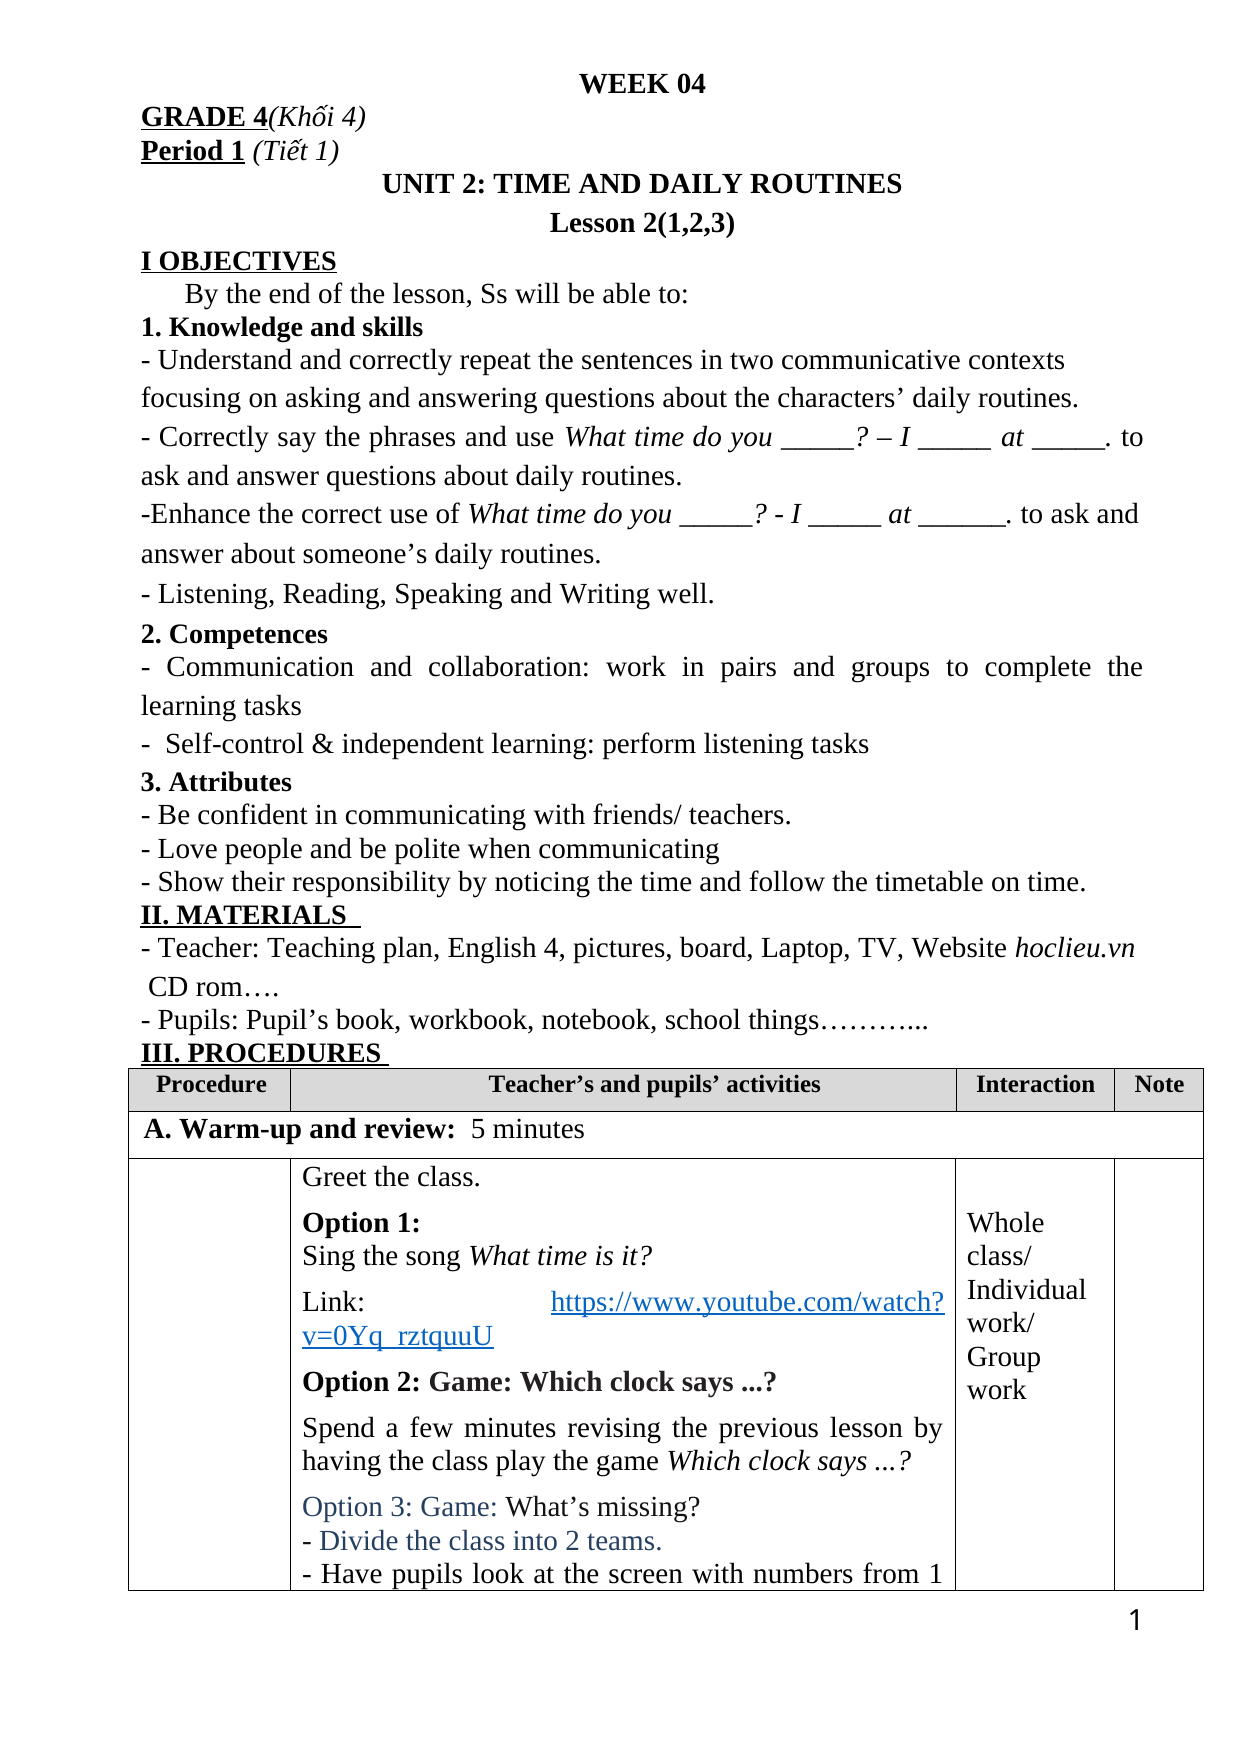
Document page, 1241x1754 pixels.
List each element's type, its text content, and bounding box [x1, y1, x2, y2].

text - Love people and be polite when communicating [141, 831, 1144, 864]
text 3. Attributes [140, 765, 1144, 797]
text III. PROCEDURES [141, 1036, 1144, 1068]
table_header Interaction [957, 1069, 1114, 1111]
text I OBJECTIVES [141, 244, 1144, 276]
table_header Procedure [129, 1069, 290, 1111]
text By the end of the lesson, Ss will be able to: [141, 276, 1144, 310]
text GRADE 4(Khối 4) [141, 99, 1144, 133]
text WEEK 04 [141, 66, 1144, 99]
text 2. Competences [141, 617, 1144, 649]
text UNIT 2: TIME AND DAILY ROUTINES [141, 167, 1144, 200]
text - Pupils: Pupil’s book, workbook, notebook, school things………... [141, 1002, 1144, 1036]
table_cell [129, 1159, 290, 1590]
text Lesson 2(1,2,3) [141, 205, 1144, 239]
text - Communication and collaboration: work in pairs and groups to complete the learning tasks [141, 649, 1144, 721]
text 1. Knowledge and skills [141, 310, 1144, 342]
text - Show their responsibility by noticing the time and follow the timetable on time. [141, 864, 1144, 898]
table_header Note [1115, 1069, 1203, 1111]
text Period 1 (Tiết 1) [141, 133, 1144, 167]
text II. MATERIALS [140, 898, 1144, 930]
table_header Teacher’s and pupils’ activities [291, 1069, 956, 1111]
table_cell Whole class/ Individual work/ Group work [956, 1159, 1114, 1590]
text - Understand and correctly repeat the sentences in two communicative contexts focusing on asking and answering questions about the characters’ daily routines. [141, 342, 1144, 414]
text - Listening, Reading, Speaking and Writing well. [141, 577, 1144, 610]
text - Teacher: Teaching plan, English 4, pictures, board, Laptop, TV, Website hoclieu.vn [141, 930, 1144, 964]
text CD rom…. [141, 969, 1144, 1002]
table_cell [1115, 1159, 1203, 1590]
text - Be confident in communicating with friends/ teachers. [141, 797, 1144, 831]
table_cell A. Warm-up and review: 5 minutes [129, 1112, 1203, 1158]
text - Self-control & independent learning: perform listening tasks [141, 726, 1144, 760]
text -Enhance the correct use of What time do you _____? - I _____ at ______. to ask and answer about someone’s daily routines. [141, 496, 1144, 570]
text - Correctly say the phrases and use What time do you _____? – I _____ at _____. to ask and answer questions about daily routines. [141, 419, 1144, 491]
